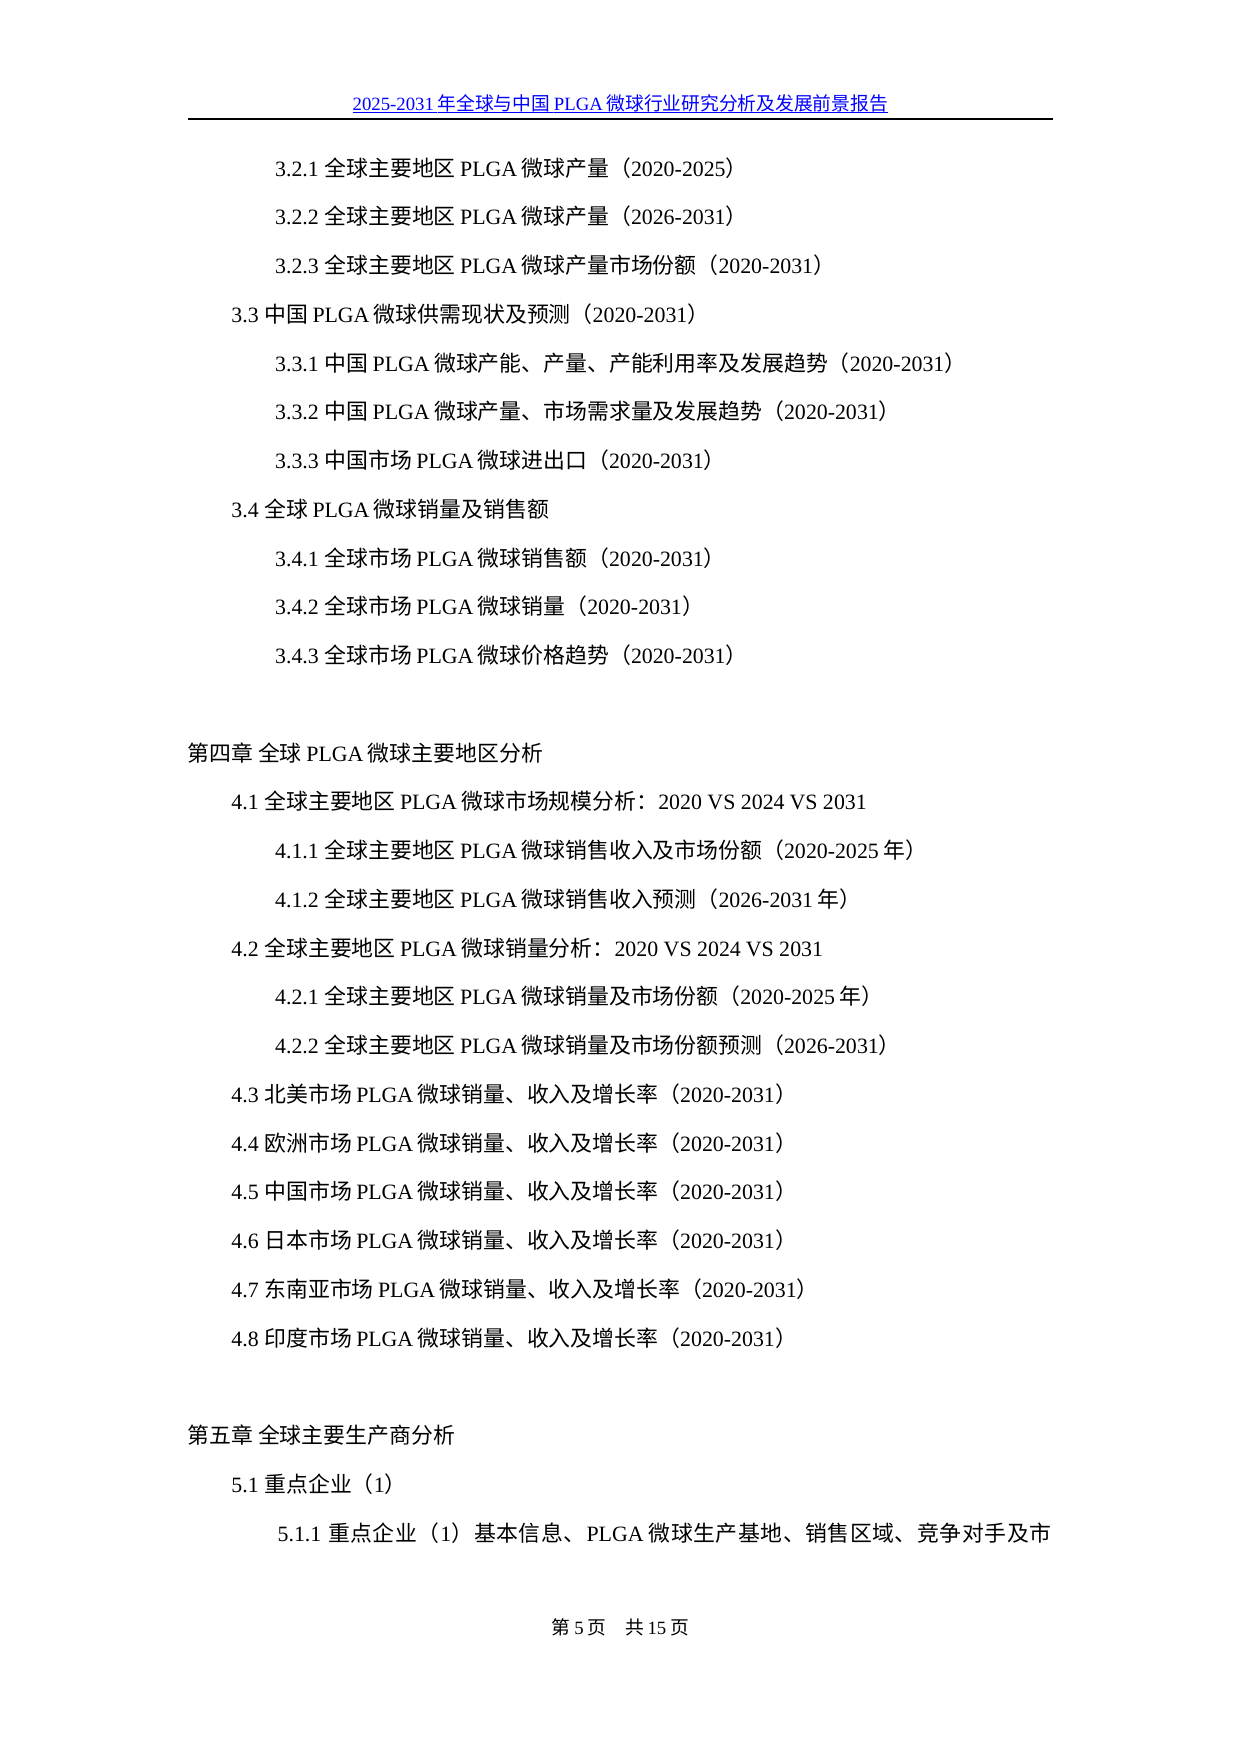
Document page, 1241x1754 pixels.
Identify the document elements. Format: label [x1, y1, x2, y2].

text [187, 150, 1053, 1548]
